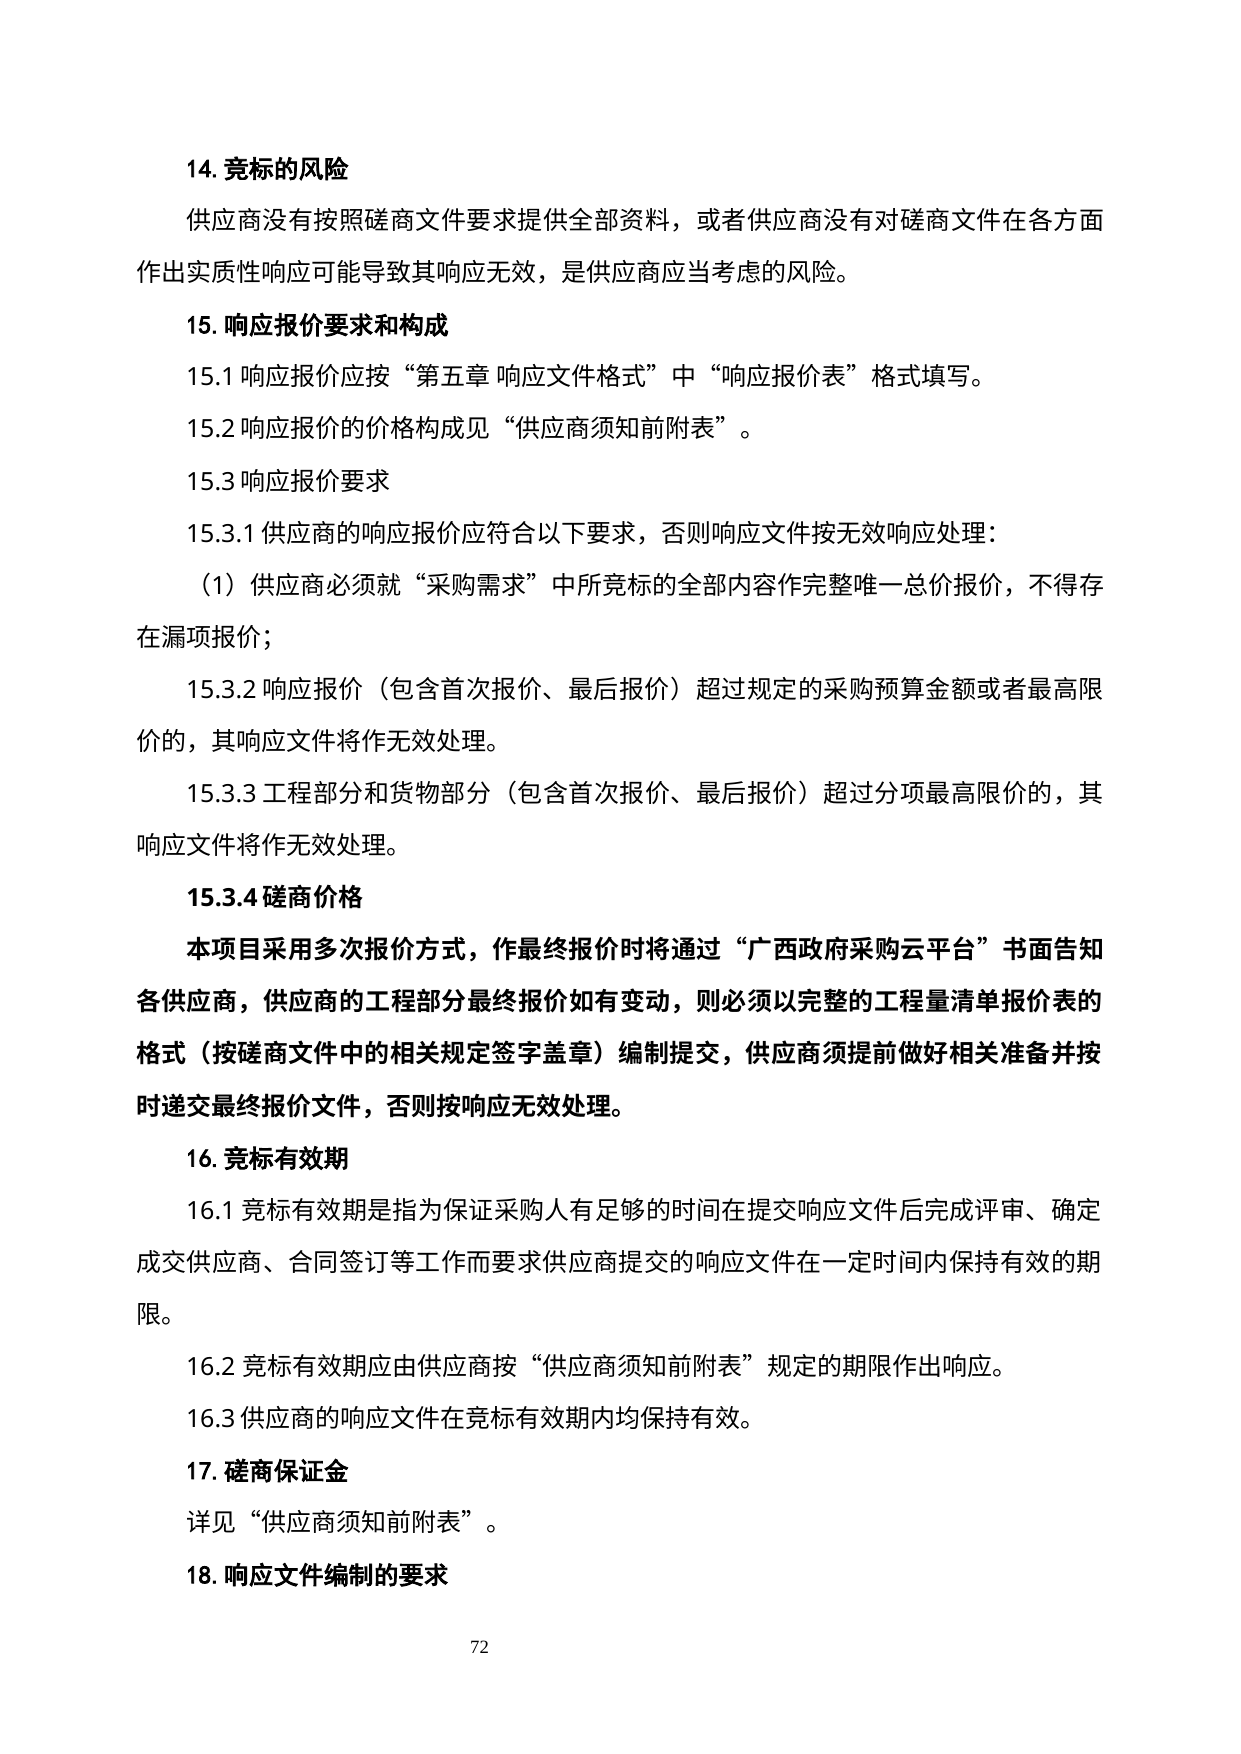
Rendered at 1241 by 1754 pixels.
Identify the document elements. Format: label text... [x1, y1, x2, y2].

text 15.2响应报价的价格构成见“供应商须知前附表”。 [136, 396, 1104, 448]
text （1）供应商必须就“采购需求”中所竞标的全部内容作完整唯一总价报价，不得存在漏项报价； [136, 552, 1104, 657]
text 15.3响应报价要求 [136, 448, 1104, 500]
text 15.3.2响应报价（包含首次报价、最后报价）超过规定的采购预算金额或者最高限价的，其响应文件将作无效处理。 [136, 657, 1104, 761]
text 15.响应报价要求和构成 [136, 292, 1104, 344]
text 本项目采用多次报价方式，作最终报价时将通过“广西政府采购云平台”书面告知各供应商，供应商的工程部分最终报价如有变动，则必须以完整的工程量清单报价表的格式（按磋商文件中的相关规定签字盖章）编制提交，供应商须提前做好相关准备并按时递交最终报价文件，否则按响应无效处理。 [136, 917, 1104, 1125]
text 15.3.1供应商的响应报价应符合以下要求，否则响应文件按无效响应处理： [136, 500, 1104, 552]
text 15.1响应报价应按“第五章 响应文件格式”中“响应报价表”格式填写。 [136, 344, 1104, 396]
text 详见“供应商须知前附表”。 [136, 1490, 1104, 1542]
text 16.3供应商的响应文件在竞标有效期内均保持有效。 [136, 1386, 1104, 1438]
text 16.2 竞标有效期应由供应商按“供应商须知前附表”规定的期限作出响应。 [136, 1334, 1104, 1386]
text 14.竞标的风险 [136, 136, 1104, 188]
text 18.响应文件编制的要求 [136, 1542, 1104, 1594]
text 供应商没有按照磋商文件要求提供全部资料，或者供应商没有对磋商文件在各方面作出实质性响应可能导致其响应无效，是供应商应当考虑的风险。 [136, 188, 1104, 292]
text 15.3.3工程部分和货物部分（包含首次报价、最后报价）超过分项最高限价的，其响应文件将作无效处理。 [136, 761, 1104, 865]
text 16.1竞标有效期是指为保证采购人有足够的时间在提交响应文件后完成评审、确定成交供应商、合同签订等工作而要求供应商提交的响应文件在一定时间内保持有效的期限。 [136, 1177, 1104, 1334]
text 15.3.4磋商价格 [136, 865, 1104, 917]
text 16.竞标有效期 [136, 1125, 1104, 1177]
text 17.磋商保证金 [136, 1438, 1104, 1490]
